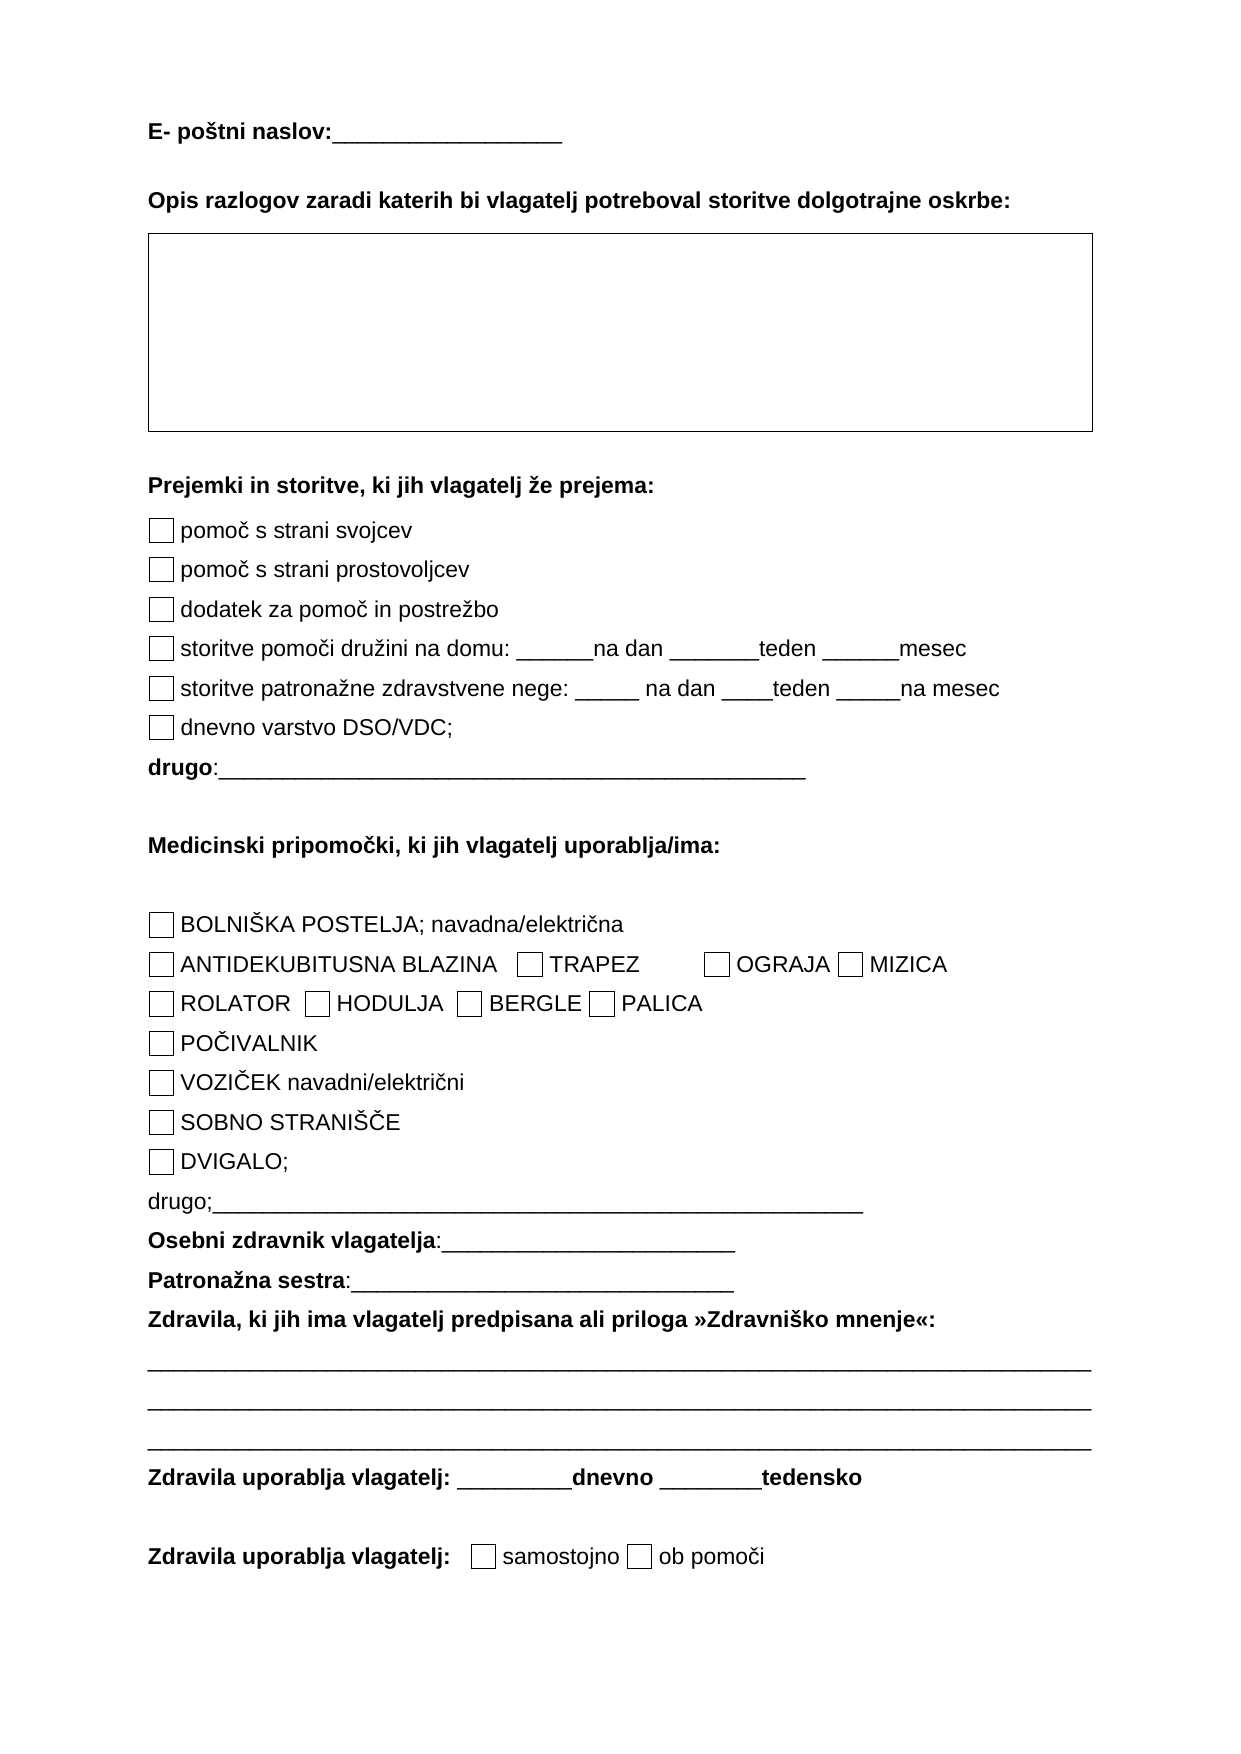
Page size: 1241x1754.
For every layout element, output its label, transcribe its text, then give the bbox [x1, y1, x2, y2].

text Zdravila, ki jih ima vlagatelj predpisana ali priloga »Zdravniško mnenje«: [148, 1306, 1093, 1333]
text SOBNO STRANIŠČE [148, 1109, 1093, 1135]
text VOZIČEK navadni/električni [148, 1069, 1093, 1096]
text Osebni zdravnik vlagatelja:_______________________ [148, 1227, 1093, 1254]
text ROLATOR HODULJA BERGLE PALICA [148, 990, 1093, 1017]
text pomoč s strani prostovoljcev [148, 556, 1093, 582]
text Patronažna sestra:______________________________ [148, 1267, 1093, 1293]
text POČIVALNIK [148, 1030, 1093, 1056]
text dodatek za pomoč in postrežbo [148, 596, 1093, 622]
text storitve patronažne zdravstvene nege: _____ na dan ____teden _____na mesec [148, 674, 1093, 701]
text drugo;___________________________________________________ [148, 1188, 1093, 1214]
text dnevno varstvo DSO/VDC; drugo:______________________________________________ [148, 714, 1093, 780]
text BOLNIŠKA POSTELJA; navadna/električna [148, 911, 1093, 938]
text Prejemki in storitve, ki jih vlagatelj že prejema: [148, 472, 1093, 498]
text Zdravila uporablja vlagatelj: _________dnevno ________tedensko [148, 1464, 1093, 1491]
text ANTIDEKUBITUSNA BLAZINA TRAPEZ OGRAJA MIZICA [148, 951, 1093, 977]
text Zdravila uporablja vlagatelj: samostojno ob pomoči [148, 1543, 1093, 1569]
text Opis razlogov zaradi katerih bi vlagatelj potreboval storitve dolgotrajne oskrbe: [148, 187, 1093, 214]
table_header [149, 234, 1092, 431]
text pomoč s strani svojcev [148, 517, 1093, 543]
text E- poštni naslov:__________________ [148, 118, 1093, 144]
text storitve pomoči družini na domu: ______na dan _______teden ______mesec [148, 635, 1093, 661]
text DVIGALO; [148, 1148, 1093, 1175]
text Medicinski pripomočki, ki jih vlagatelj uporablja/ima: [148, 832, 1093, 859]
text ______________________________________________________________________________________________________________________________________________________________________________________________________________________________ [148, 1346, 1093, 1451]
